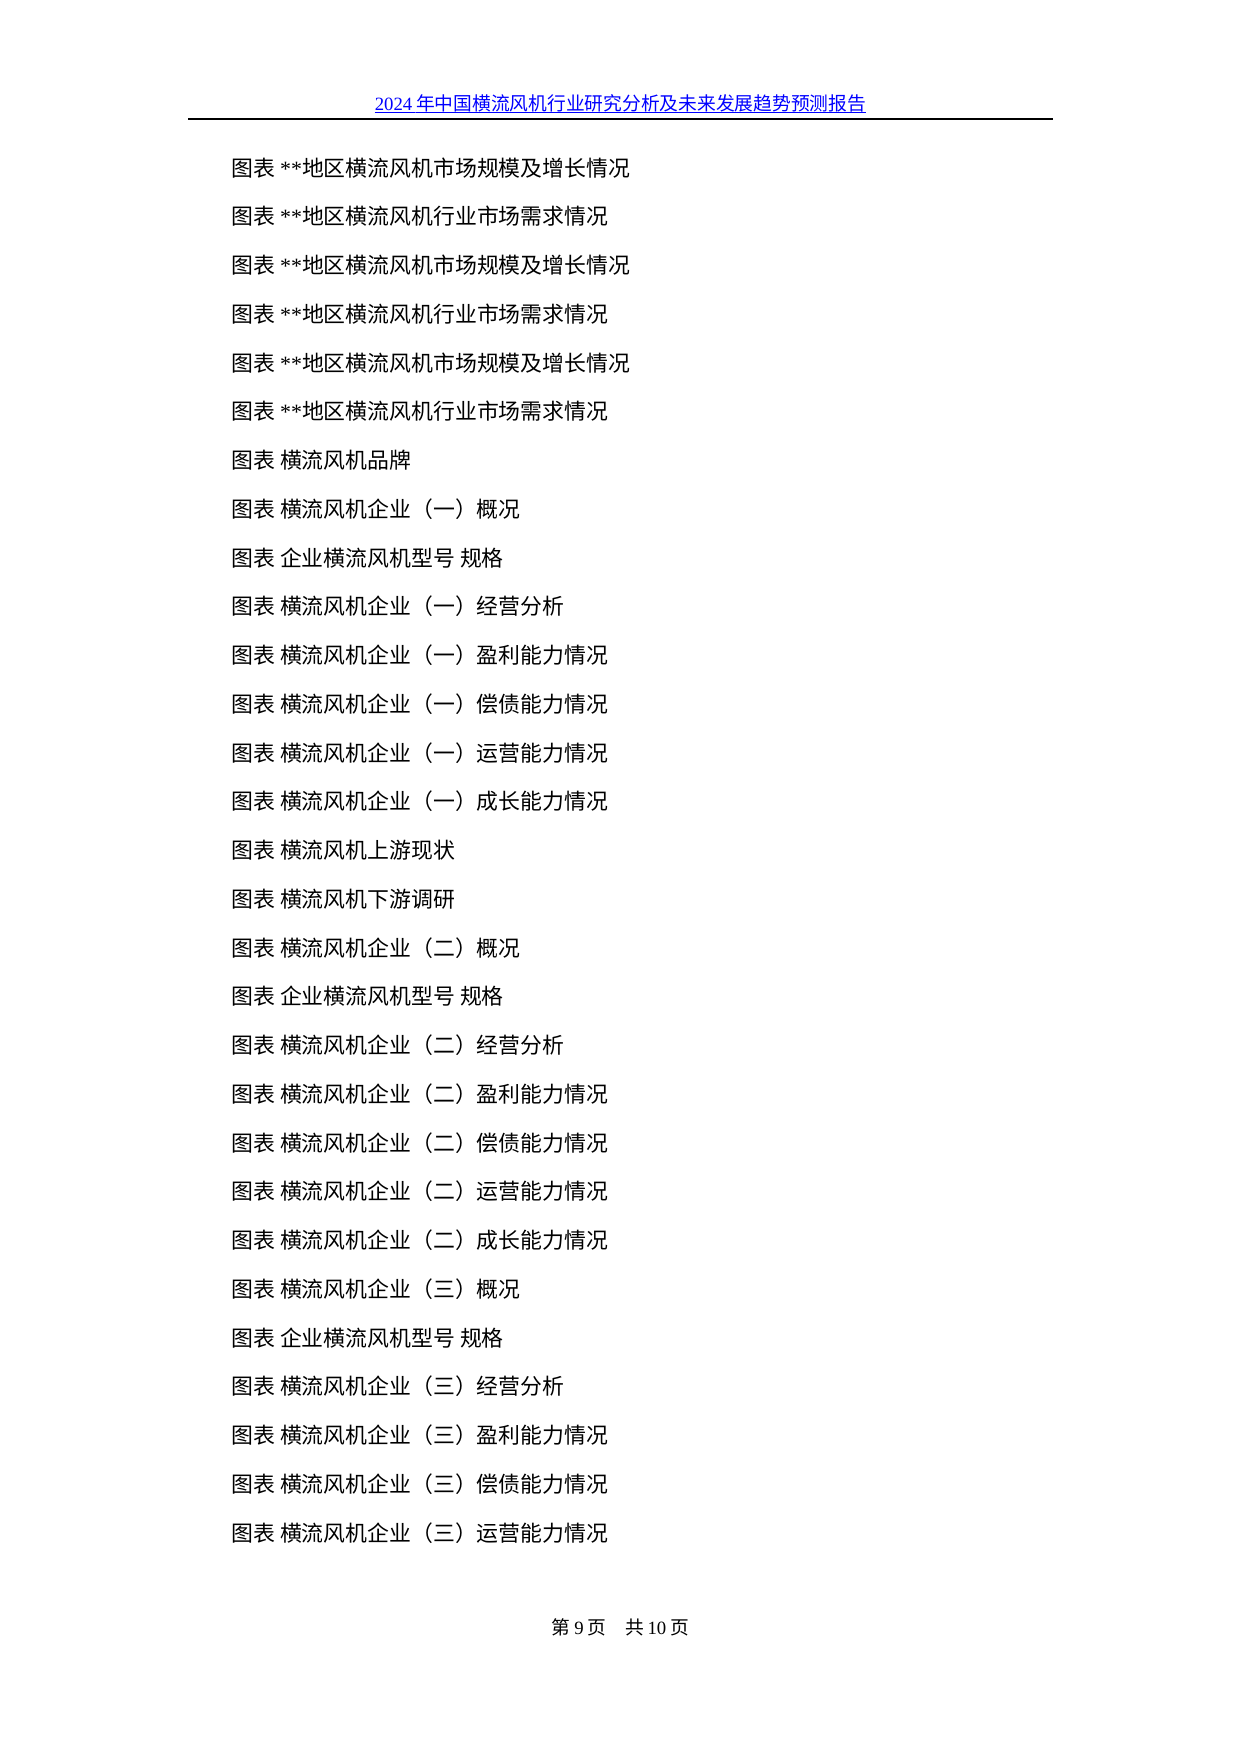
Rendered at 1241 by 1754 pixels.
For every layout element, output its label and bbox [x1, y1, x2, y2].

text [187, 150, 1053, 1548]
